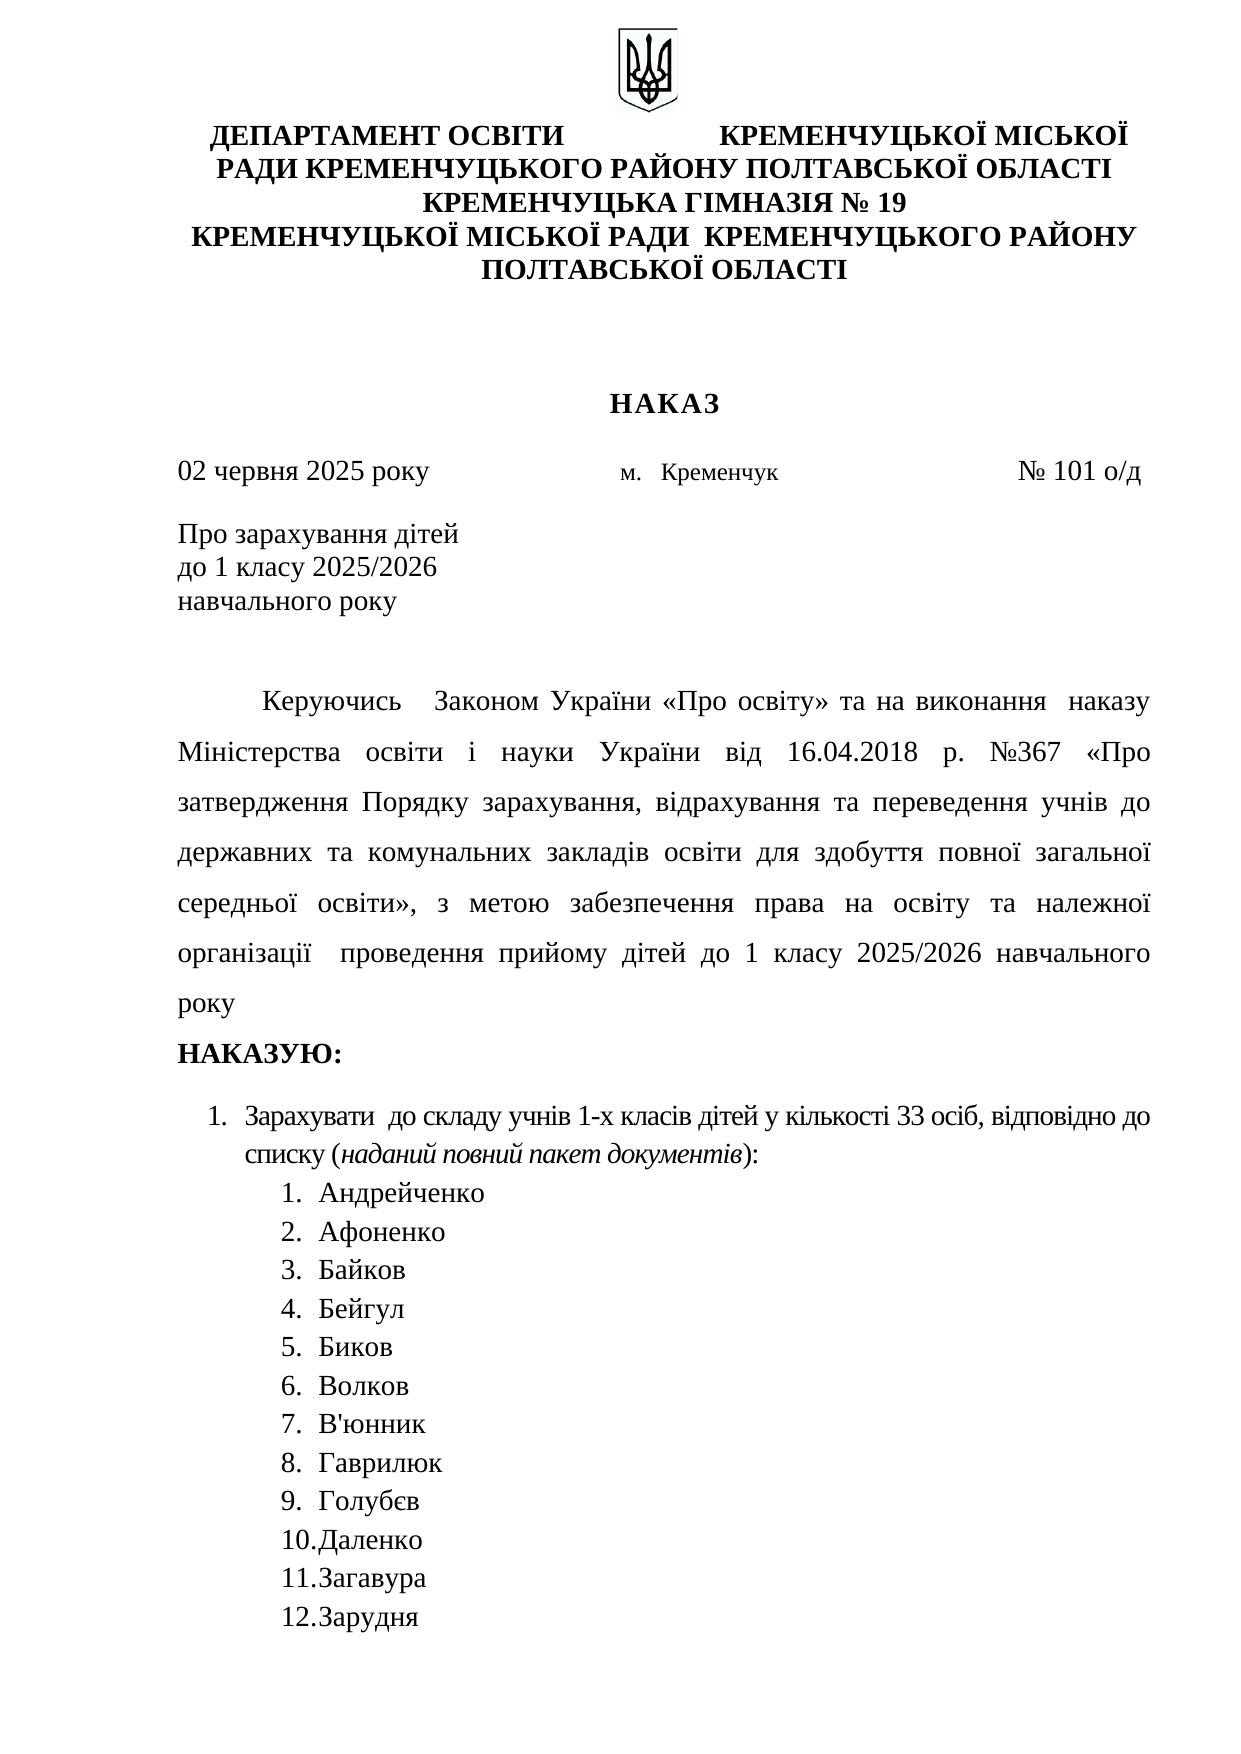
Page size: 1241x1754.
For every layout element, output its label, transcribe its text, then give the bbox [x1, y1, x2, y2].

list Зарахувати до складу учнів 1-х класів дітей у кількості 33 осіб, відповідно до списку (наданий повний пакет документів): [207, 1098, 1152, 1170]
text Керуючись Законом України «Про освіту» та на виконання наказу Міністерства освіти і науки України від 16.04.2018 р. №367 «Про затвердження Порядку зарахування, відрахування та переведення учнів до державних та комунальних закладів освіти для здобуття повної загальної середньої освіти», з метою забезпечення права на освіту та належної організації проведення прийому дітей до 1 класу 2025/2026 навчального року [177, 683, 1152, 1019]
text навчального року [177, 583, 1152, 616]
text КРЕМЕНЧУЦЬКА ГІМНАЗІЯ № 19 [177, 185, 1152, 219]
picture [614, 23, 680, 118]
list Биков [281, 1329, 1152, 1363]
list Гаврилюк [281, 1445, 1152, 1478]
list Афоненко [281, 1214, 1152, 1247]
list Байков [281, 1252, 1152, 1286]
list Загавура [281, 1561, 1152, 1594]
text Про зарахування дітей [177, 516, 1152, 549]
list Волков [281, 1368, 1152, 1401]
text ДЕПАРТАМЕНТ ОСВІТИ КРЕМЕНЧУЦЬКОЇ МІСЬКОЇ РАДИ КРЕМЕНЧУЦЬКОГО РАЙОНУ ПОЛТАВСЬКОЇ ОБЛАСТІ [177, 118, 1152, 185]
list Голубєв [281, 1483, 1152, 1517]
text НАКАЗУЮ: [177, 1036, 1152, 1069]
list Зарудня [281, 1599, 1152, 1633]
list Бейгул [281, 1291, 1152, 1324]
text НАКАЗ [177, 386, 1152, 420]
list Андрейченко [281, 1175, 1152, 1209]
text КРЕМЕНЧУЦЬКОЇ МІСЬКОЇ РАДИ КРЕМЕНЧУЦЬКОГО РАЙОНУ ПОЛТАВСЬКОЇ ОБЛАСТІ [177, 219, 1152, 286]
text 02 червня 2025 року м. Кременчук № 101 о/д [177, 453, 1152, 487]
text до 1 класу 2025/2026 [177, 549, 1152, 583]
list Даленко [281, 1522, 1152, 1556]
list В'юнник [281, 1406, 1152, 1440]
